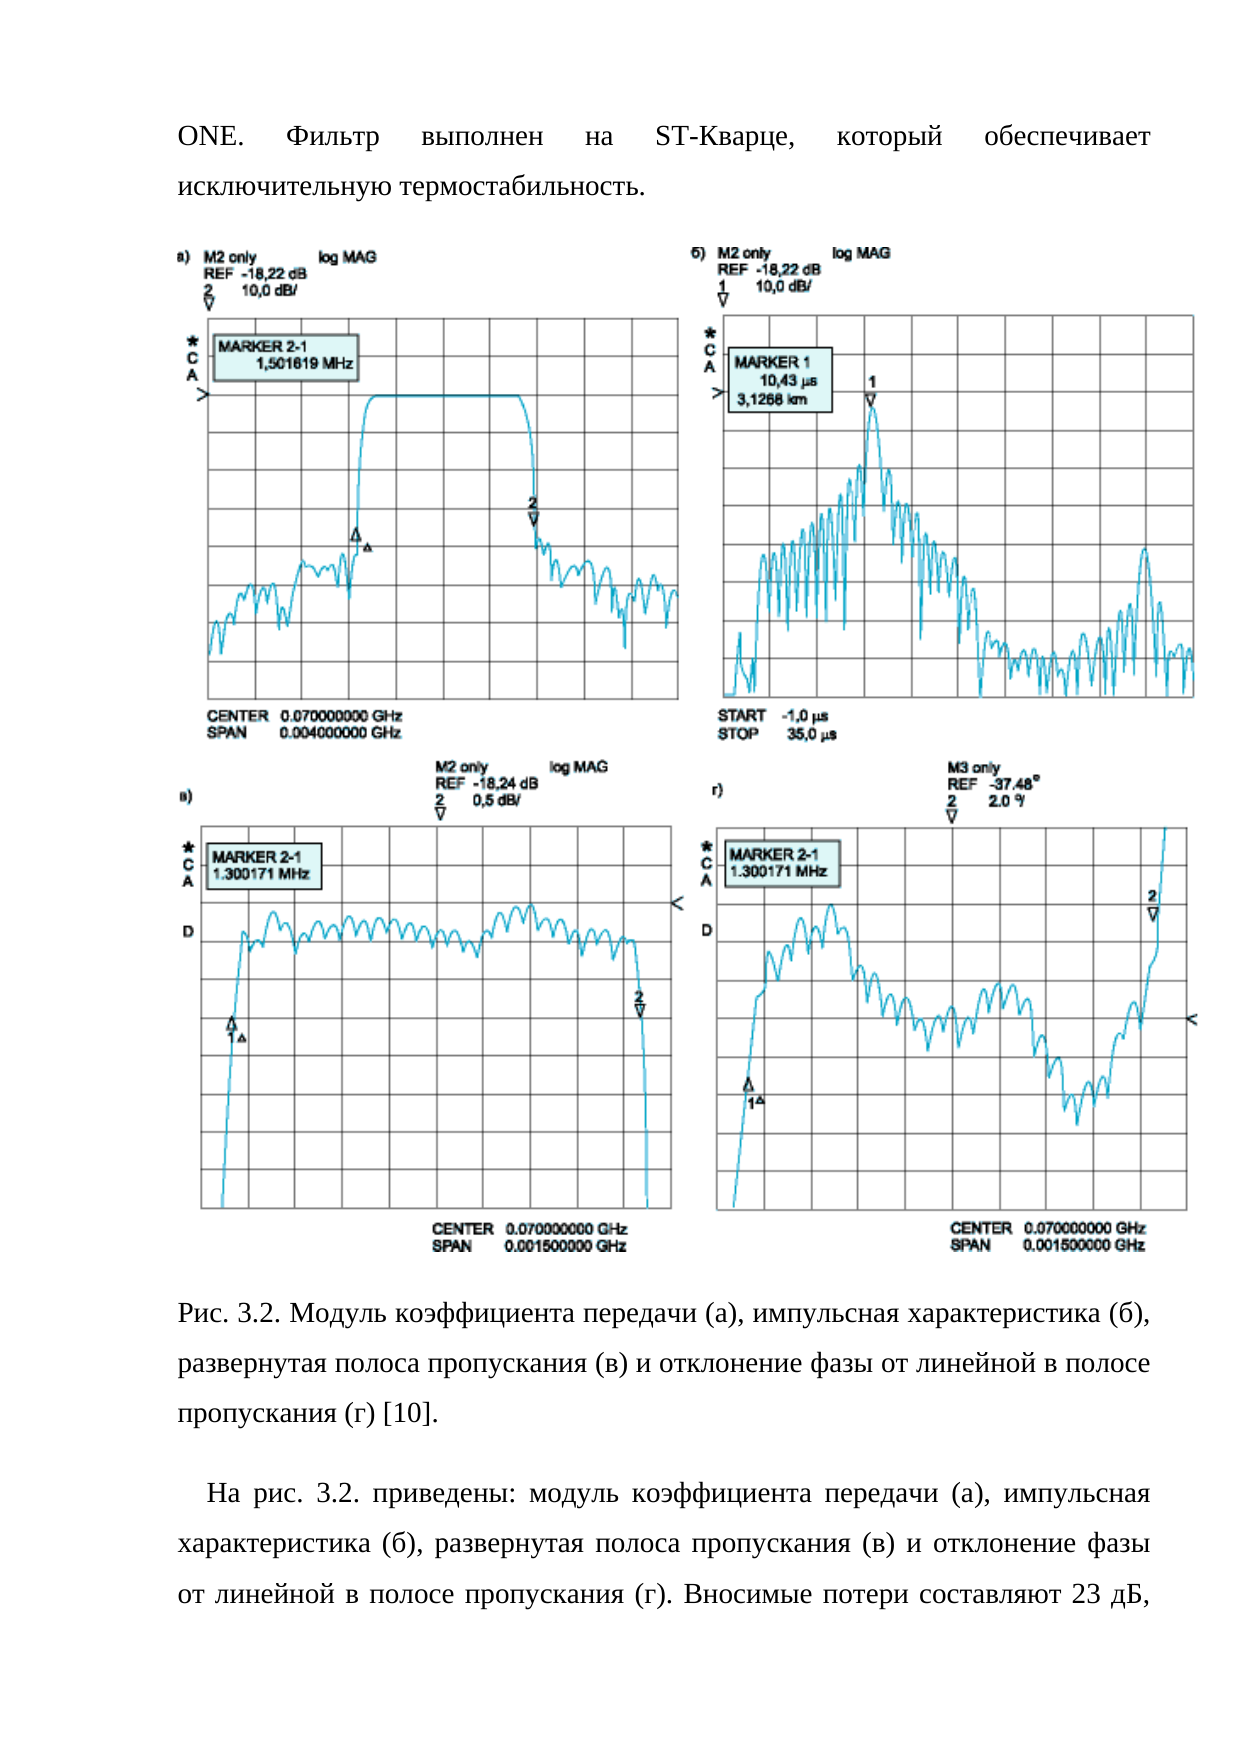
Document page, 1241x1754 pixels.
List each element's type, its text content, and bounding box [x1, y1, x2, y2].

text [177, 1475, 1152, 1609]
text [177, 118, 1152, 202]
text Рис. 3.2. Модуль коэффициента передачи (а), импульсная характеристика (б), развернутая полоса пропускания (в) и отклонение фазы от линейной в полосе пропускания (г) [10]. [177, 1295, 1152, 1429]
picture [177, 247, 1198, 1252]
